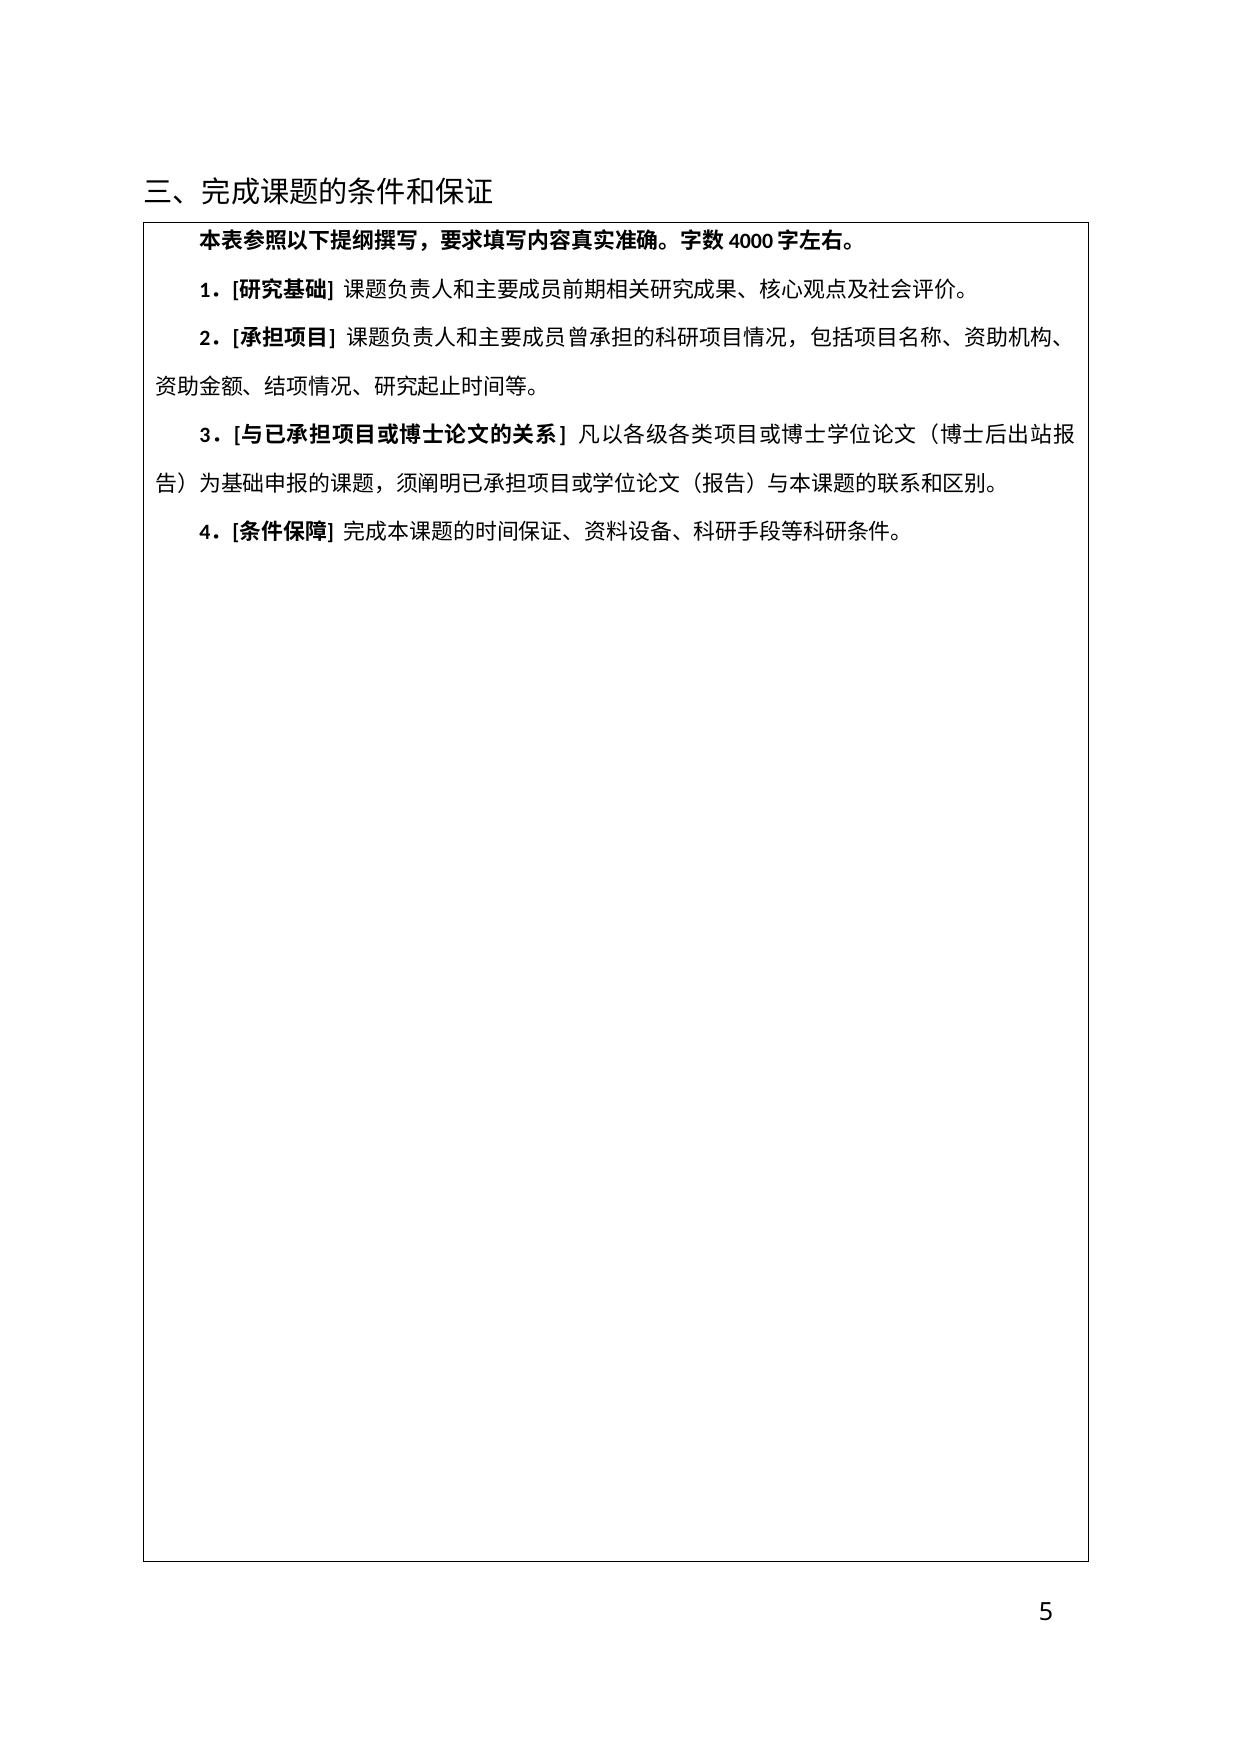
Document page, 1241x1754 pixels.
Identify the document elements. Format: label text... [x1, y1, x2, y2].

table_header 本表参照以下提纲撰写，要求填写内容真实准确。字数4000字左右。 1．[研究基础] 课题负责人和主要成员前期相关研究成果、核心观点及社会评价。 2．[承担项目] 课题负责人和主要成员曾承担的科研项目情况，包括项目名称、资助机构、资助金额、结项情况、研究起止时间等。 3．[与已承担项目或博士论文的关系] 凡以各级各类项目或博士学位论文（博士后出站报告）为基础申报的课题，须阐明已承担项目或学位论文（报告）与本课题的联系和区别。 4．[条件保障] 完成本课题的时间保证、资料设备、科研手段等科研条件。 [144, 223, 1088, 1561]
list 完成课题的条件和保证 [143, 157, 1053, 222]
